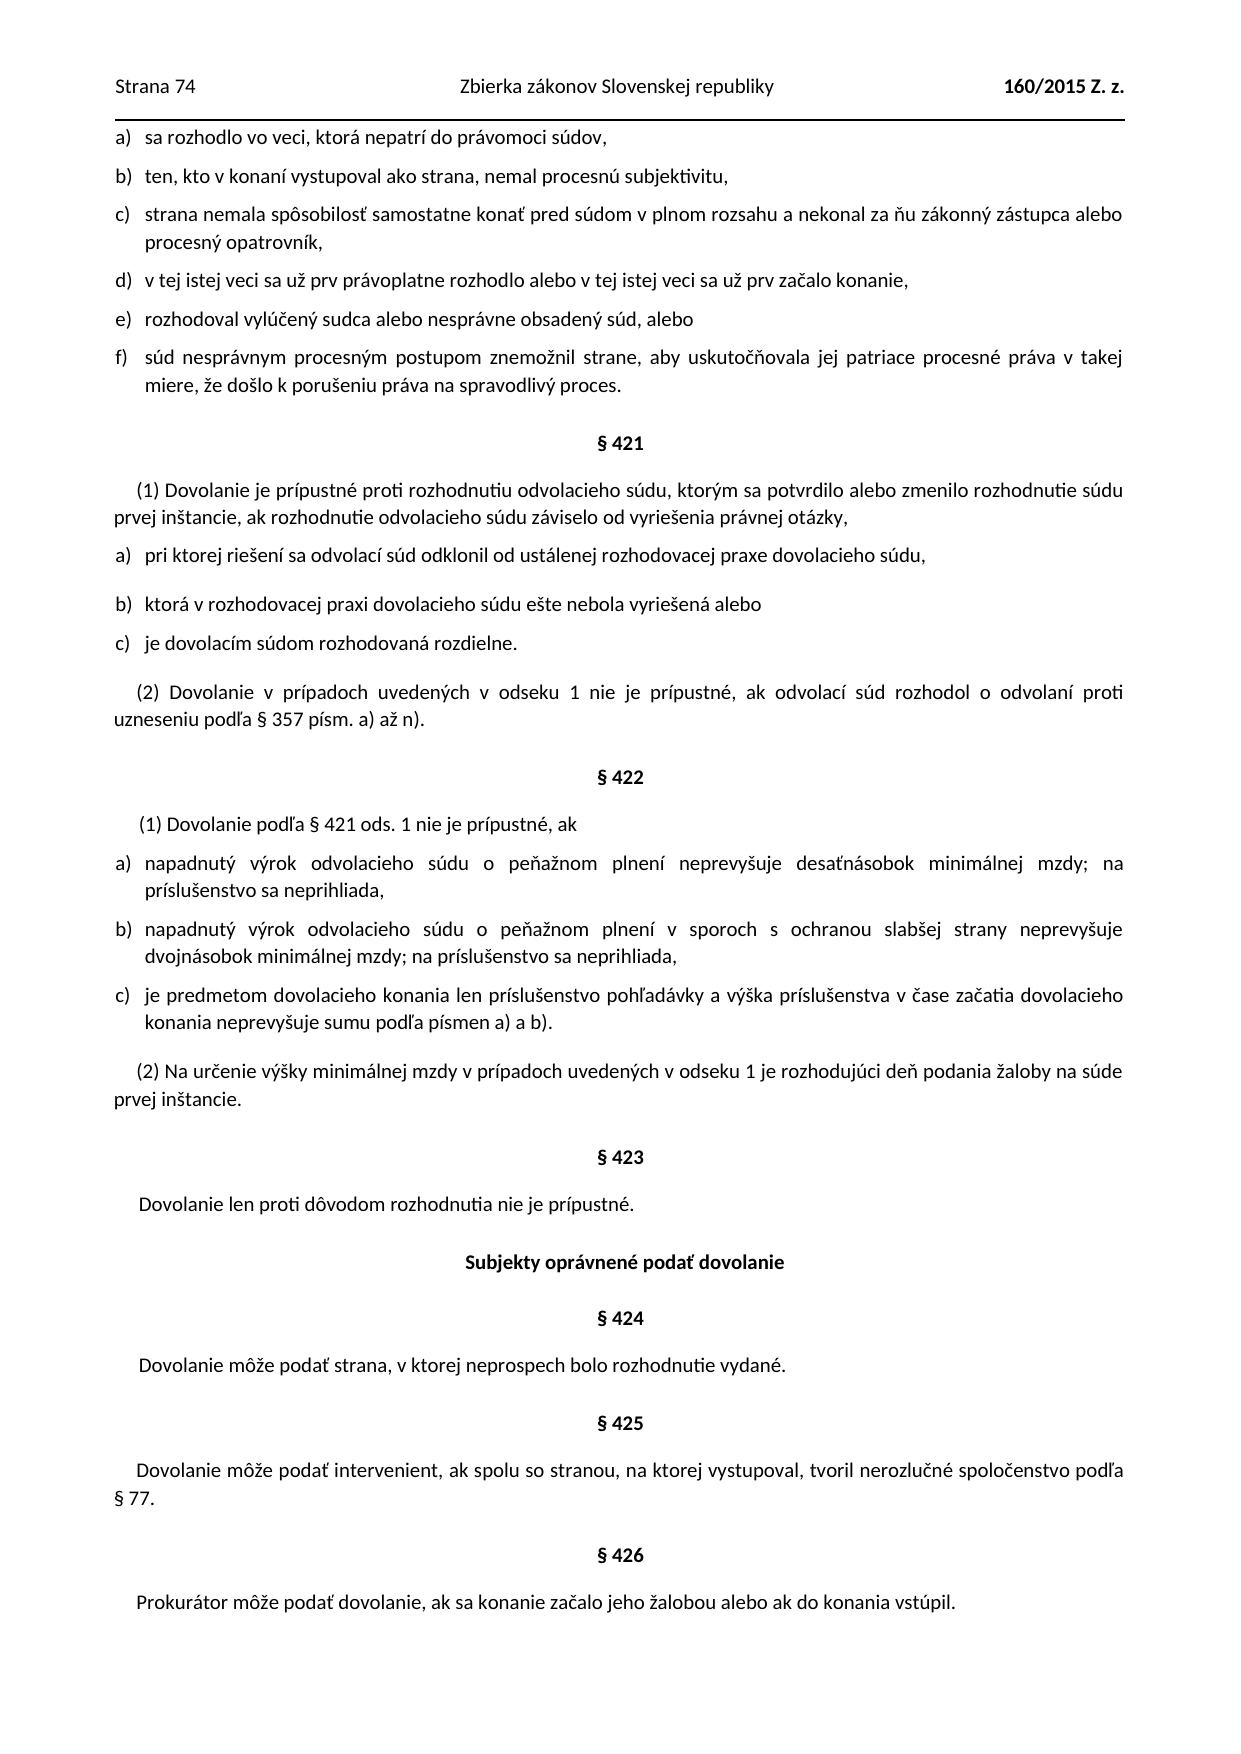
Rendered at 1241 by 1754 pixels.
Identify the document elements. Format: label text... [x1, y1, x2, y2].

text § 421 [124, 430, 1116, 455]
list sa rozhodlo vo veci, ktorá nepatrí do právomoci súdov, [115, 101, 1125, 150]
list je dovolacím súdom rozhodovaná rozdielne. [115, 630, 1125, 656]
list v tej istej veci sa už prv právoplatne rozhodlo alebo v tej istej veci sa už prv začalo konanie, [115, 267, 1125, 293]
text (1) Dovolanie podľa § 421 ods. 1 nie je prípustné, ak [139, 812, 1125, 837]
text § 423 [124, 1144, 1116, 1169]
text Dovolanie len proti dôvodom rozhodnutia nie je prípustné. [139, 1191, 1125, 1216]
list napadnutý výrok odvolacieho súdu o peňažnom plnení v sporoch s ochranou slabšej strany neprevyšuje dvojnásobok minimálnej mzdy; na príslušenstvo sa neprihliada, [115, 916, 1125, 969]
text Dovolanie môže podať intervenient, ak spolu so stranou, na ktorej vystupoval, tvoril nerozlučné spoločenstvo podľa § 77. [113, 1457, 1125, 1510]
list je predmetom dovolacieho konania len príslušenstvo pohľadávky a výška príslušenstva v čase začatia dovolacieho konania neprevyšuje sumu podľa písmen a) a b). [115, 982, 1125, 1035]
list napadnutý výrok odvolacieho súdu o peňažnom plnení neprevyšuje desaťnásobok minimálnej mzdy; na príslušenstvo sa neprihliada, [115, 850, 1125, 903]
text § 422 [124, 764, 1116, 790]
text § 424 [124, 1305, 1116, 1330]
text (2) Na určenie výšky minimálnej mzdy v prípadoch uvedených v odseku 1 je rozhodujúci deň podania žaloby na súde prvej inštancie. [113, 1058, 1125, 1111]
list pri ktorej riešení sa odvolací súd odklonil od ustálenej rozhodovacej praxe dovolacieho súdu, [115, 543, 1125, 568]
text § 425 [124, 1410, 1116, 1435]
list ten, kto v konaní vystupoval ako strana, nemal procesnú subjektivitu, [115, 163, 1125, 188]
text (1) Dovolanie je prípustné proti rozhodnutiu odvolacieho súdu, ktorým sa potvrdilo alebo zmenilo rozhodnutie súdu prvej inštancie, ak rozhodnutie odvolacieho súdu záviselo od vyriešenia právnej otázky, [113, 477, 1125, 530]
list rozhodoval vylúčený sudca alebo nesprávne obsadený súd, alebo [115, 306, 1125, 331]
text Dovolanie môže podať strana, v ktorej neprospech bolo rozhodnutie vydané. [139, 1352, 1125, 1377]
text Prokurátor môže podať dovolanie, ak sa konanie začalo jeho žalobou alebo ak do konania vstúpil. [113, 1589, 1125, 1615]
text § 426 [124, 1542, 1116, 1568]
list súd nesprávnym procesným postupom znemožnil strane, aby uskutočňovala jej patriace procesné práva v takej miere, že došlo k porušeniu práva na spravodlivý proces. [115, 344, 1125, 397]
list ktorá v rozhodovacej praxi dovolacieho súdu ešte nebola vyriešená alebo [115, 592, 1125, 617]
text (2) Dovolanie v prípadoch uvedených v odseku 1 nie je prípustné, ak odvolací súd rozhodol o odvolaní proti uzneseniu podľa § 357 písm. a) až n). [113, 679, 1125, 732]
list strana nemala spôsobilosť samostatne konať pred súdom v plnom rozsahu a nekonal za ňu zákonný zástupca alebo procesný opatrovník, [115, 201, 1125, 254]
text Subjekty oprávnené podať dovolanie [124, 1249, 1125, 1274]
